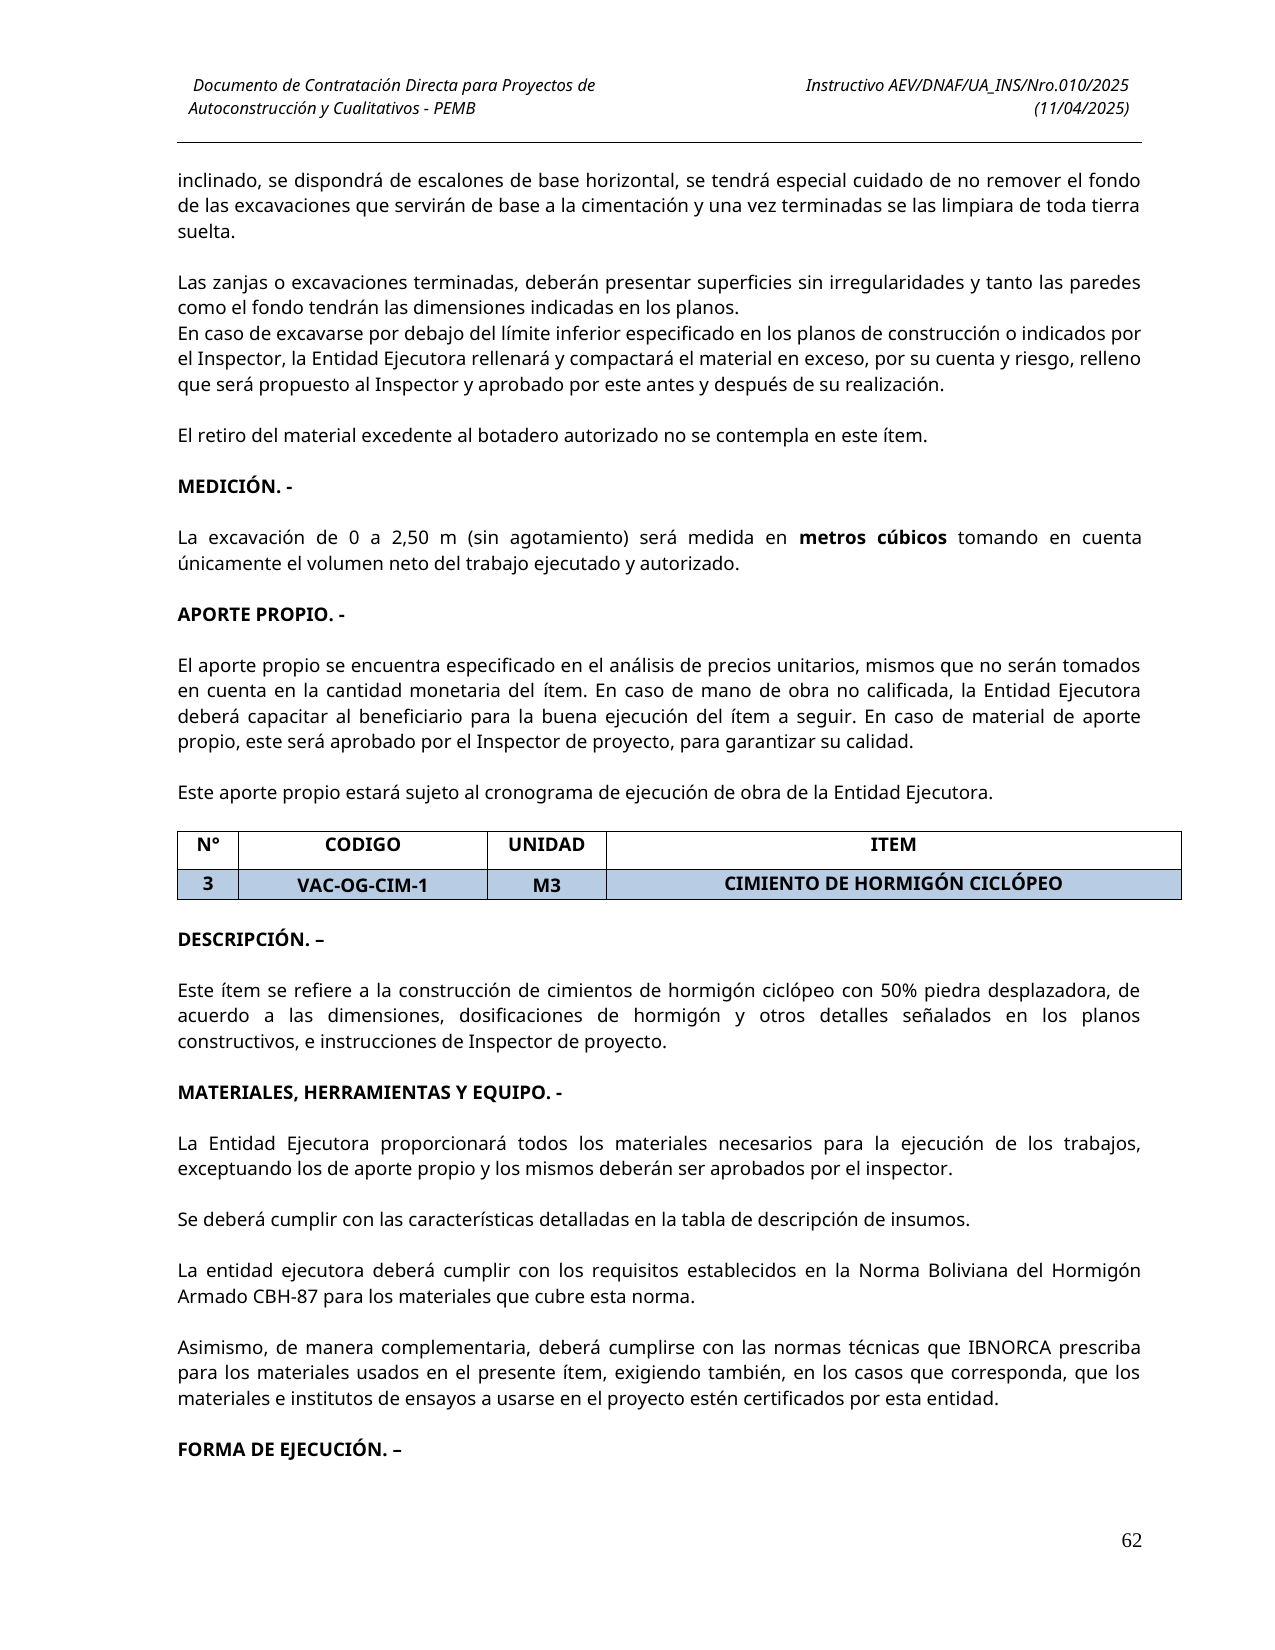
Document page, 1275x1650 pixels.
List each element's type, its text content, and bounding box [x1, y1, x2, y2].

text Las zanjas o excavaciones terminadas, deberán presentar superficies sin irregularidades y tanto las paredes como el fondo tendrán las dimensiones indicadas en los planos. [177, 269, 1142, 320]
text MEDICIÓN. - [177, 473, 1142, 499]
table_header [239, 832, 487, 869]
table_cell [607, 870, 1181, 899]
text Este aporte propio estará sujeto al cronograma de ejecución de obra de la Entidad Ejecutora. [177, 779, 1142, 805]
text Se deberá cumplir con las características detalladas en la tabla de descripción de insumos. [177, 1207, 1142, 1232]
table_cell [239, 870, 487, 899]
text En caso de excavarse por debajo del límite inferior especificado en los planos de construcción o indicados por el Inspector, la Entidad Ejecutora rellenará y compactará el material en exceso, por su cuenta y riesgo, relleno que será propuesto al Inspector y aprobado por este antes y después de su realización. [177, 320, 1142, 397]
text La entidad ejecutora deberá cumplir con los requisitos establecidos en la Norma Boliviana del Hormigón Armado CBH-87 para los materiales que cubre esta norma. [177, 1258, 1142, 1309]
text La Entidad Ejecutora proporcionará todos los materiales necesarios para la ejecución de los trabajos, exceptuando los de aporte propio y los mismos deberán ser aprobados por el inspector. [177, 1130, 1142, 1181]
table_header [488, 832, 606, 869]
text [177, 167, 1142, 244]
text Este ítem se refiere a la construcción de cimientos de hormigón ciclópeo con 50% piedra desplazadora, de acuerdo a las dimensiones, dosificaciones de hormigón y otros detalles señalados en los planos constructivos, e instrucciones de Inspector de proyecto. [177, 977, 1142, 1053]
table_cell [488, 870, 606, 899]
text El retiro del material excedente al botadero autorizado no se contempla en este ítem. [177, 422, 1142, 448]
text El aporte propio se encuentra especificado en el análisis de precios unitarios, mismos que no serán tomados en cuenta en la cantidad monetaria del ítem. En caso de mano de obra no calificada, la Entidad Ejecutora deberá capacitar al beneficiario para la buena ejecución del ítem a seguir. En caso de material de aporte propio, este será aprobado por el Inspector de proyecto, para garantizar su calidad. [177, 652, 1142, 754]
text La excavación de 0 a 2,50 m (sin agotamiento) será medida en metros cúbicos tomando en cuenta únicamente el volumen neto del trabajo ejecutado y autorizado. [177, 524, 1142, 575]
text APORTE PROPIO. - [177, 601, 1142, 626]
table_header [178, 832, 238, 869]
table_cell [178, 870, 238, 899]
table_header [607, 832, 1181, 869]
text FORMA DE EJECUCIÓN. – [177, 1436, 1142, 1462]
text Asimismo, de manera complementaria, deberá cumplirse con las normas técnicas que IBNORCA prescriba para los materiales usados en el presente ítem, exigiendo también, en los casos que corresponda, que los materiales e institutos de ensayos a usarse en el proyecto estén certificados por esta entidad. [177, 1334, 1142, 1411]
text DESCRIPCIÓN. – [177, 926, 1142, 951]
text MATERIALES, HERRAMIENTAS Y EQUIPO. - [177, 1079, 1142, 1104]
